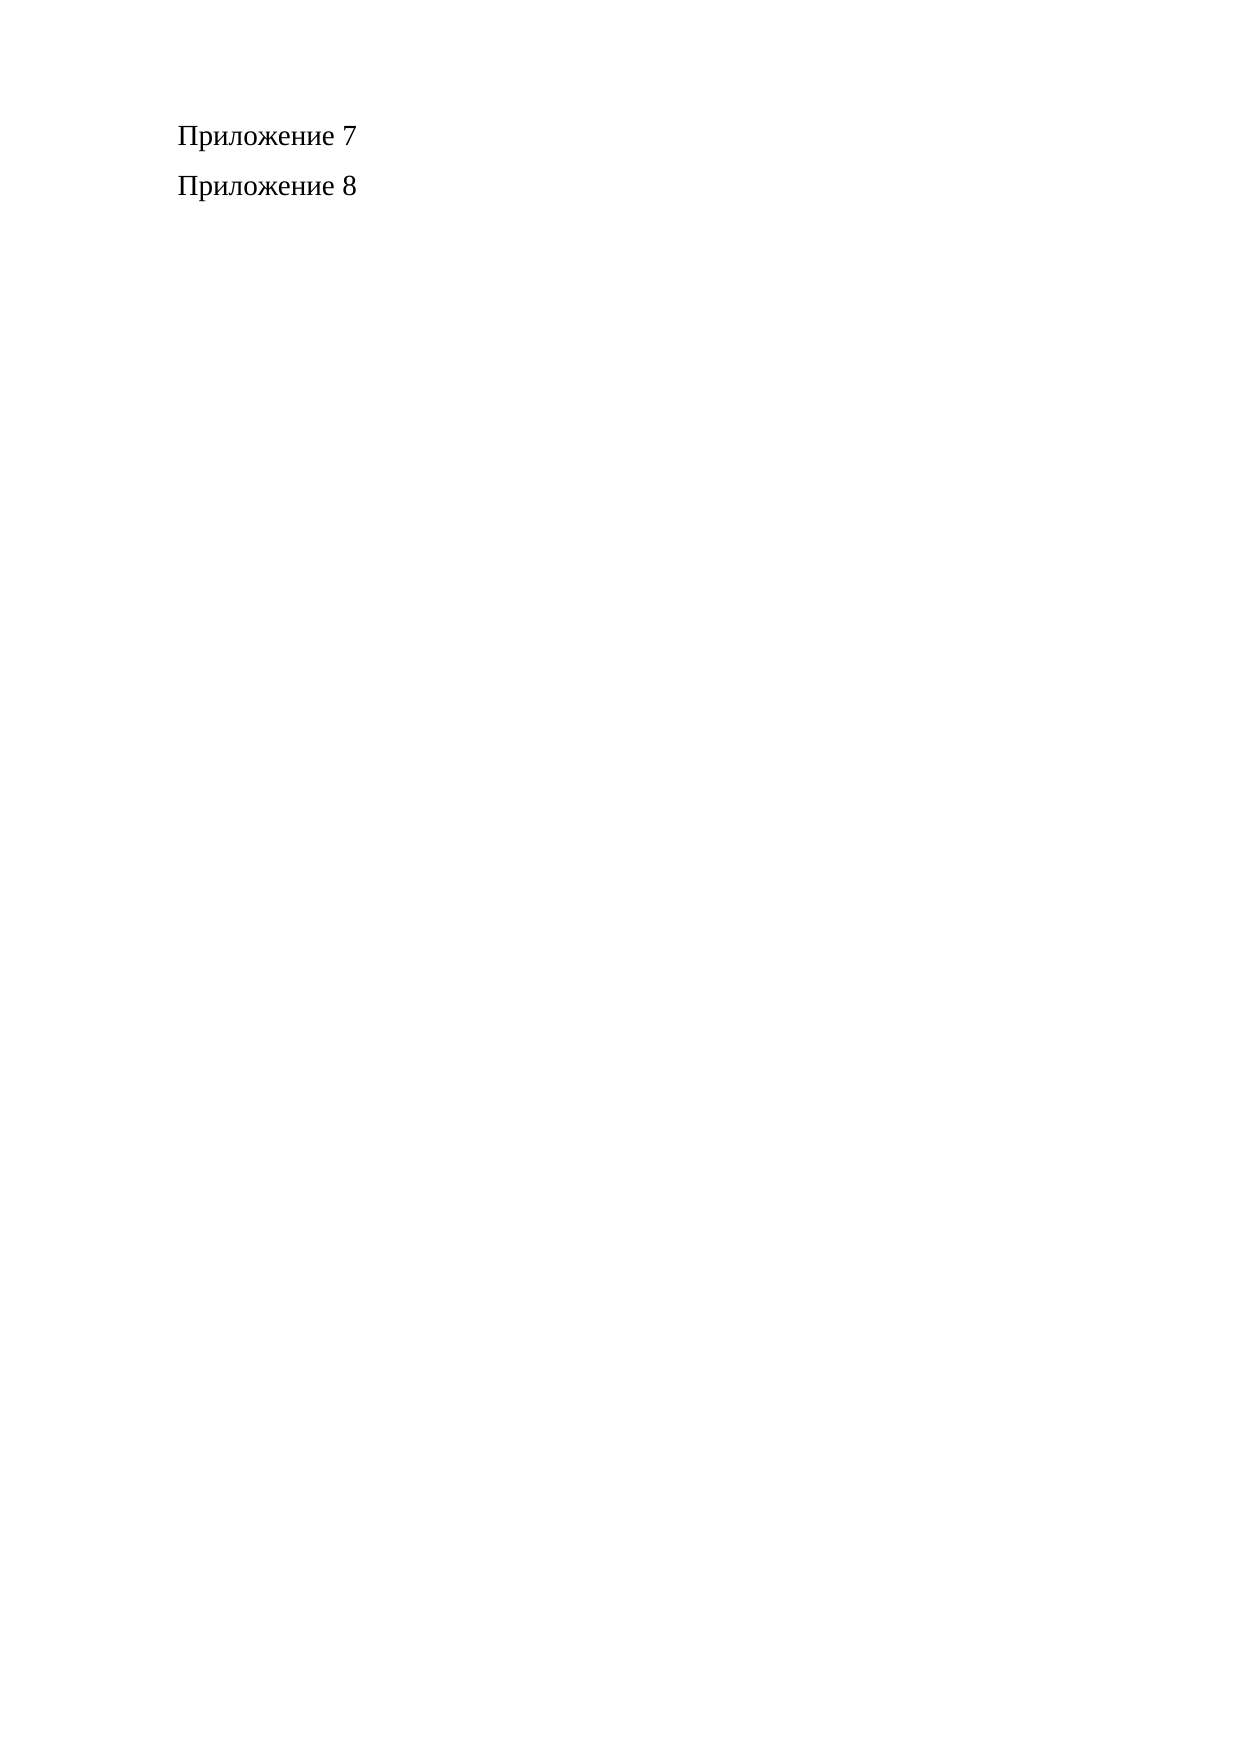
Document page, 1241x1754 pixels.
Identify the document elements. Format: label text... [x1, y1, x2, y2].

text Приложение 8 [177, 168, 1152, 202]
text Приложение 7 [177, 118, 1152, 152]
